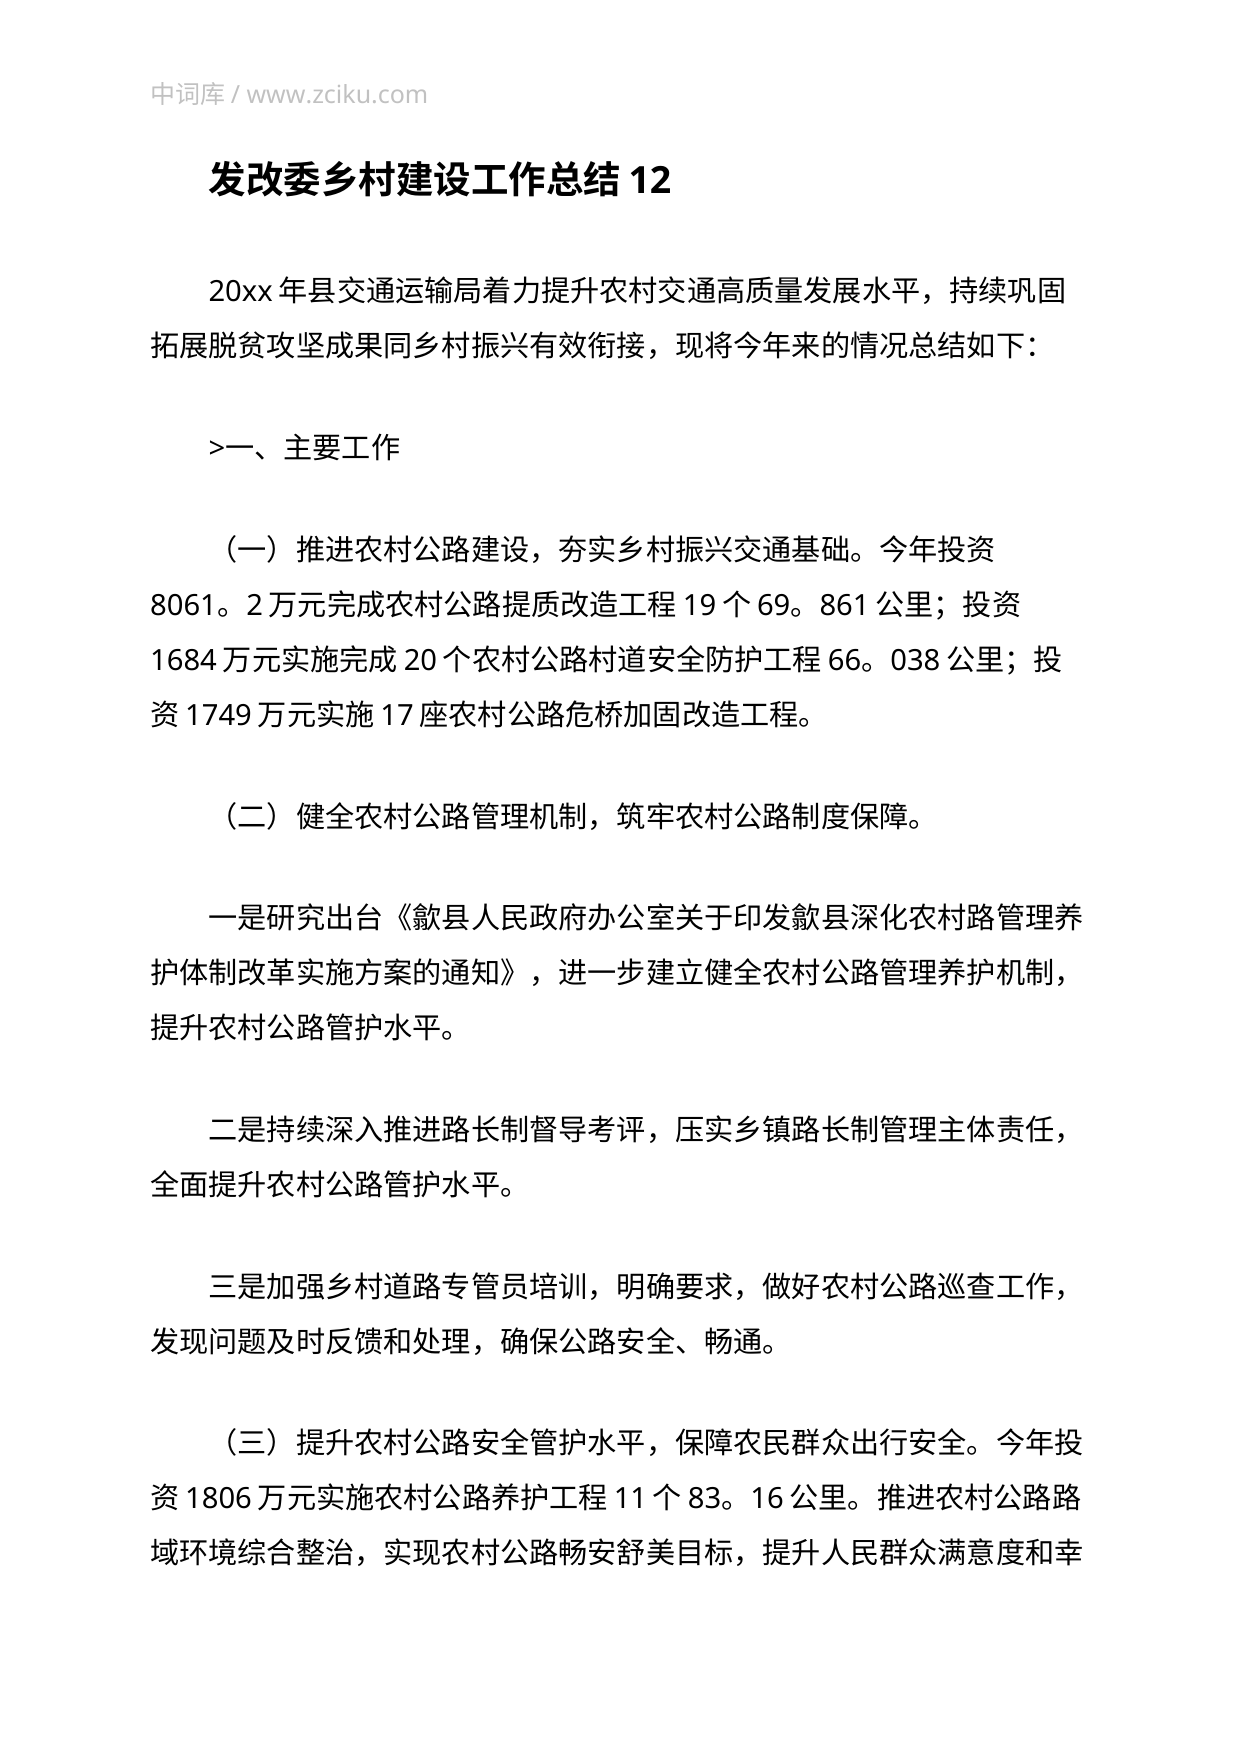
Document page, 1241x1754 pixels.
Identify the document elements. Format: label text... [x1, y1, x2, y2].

text 发改委乡村建设工作总结12 [150, 150, 1090, 204]
text 三是加强乡村道路专管员培训，明确要求，做好农村公路巡查工作，发现问题及时反馈和处理，确保公路安全、畅通。 [150, 1263, 1090, 1360]
text >一、主要工作 [150, 424, 1090, 467]
text 一是研究出台《歙县人民政府办公室关于印发歙县深化农村路管理养护体制改革实施方案的通知》，进一步建立健全农村公路管理养护机制，提升农村公路管护水平。 [150, 895, 1090, 1047]
text 二是持续深入推进路长制督导考评，压实乡镇路长制管理主体责任，全面提升农村公路管护水平。 [150, 1107, 1090, 1204]
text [150, 1420, 1090, 1572]
text 20xx年县交通运输局着力提升农村交通高质量发展水平，持续巩固拓展脱贫攻坚成果同乡村振兴有效衔接，现将今年来的情况总结如下： [150, 268, 1090, 365]
text （一）推进农村公路建设，夯实乡村振兴交通基础。今年投资8061。2万元完成农村公路提质改造工程19个69。861公里；投资1684万元实施完成20个农村公路村道安全防护工程66。038公里；投资1749万元实施17座农村公路危桥加固改造工程。 [150, 526, 1090, 734]
text （二）健全农村公路管理机制，筑牢农村公路制度保障。 [150, 793, 1090, 836]
